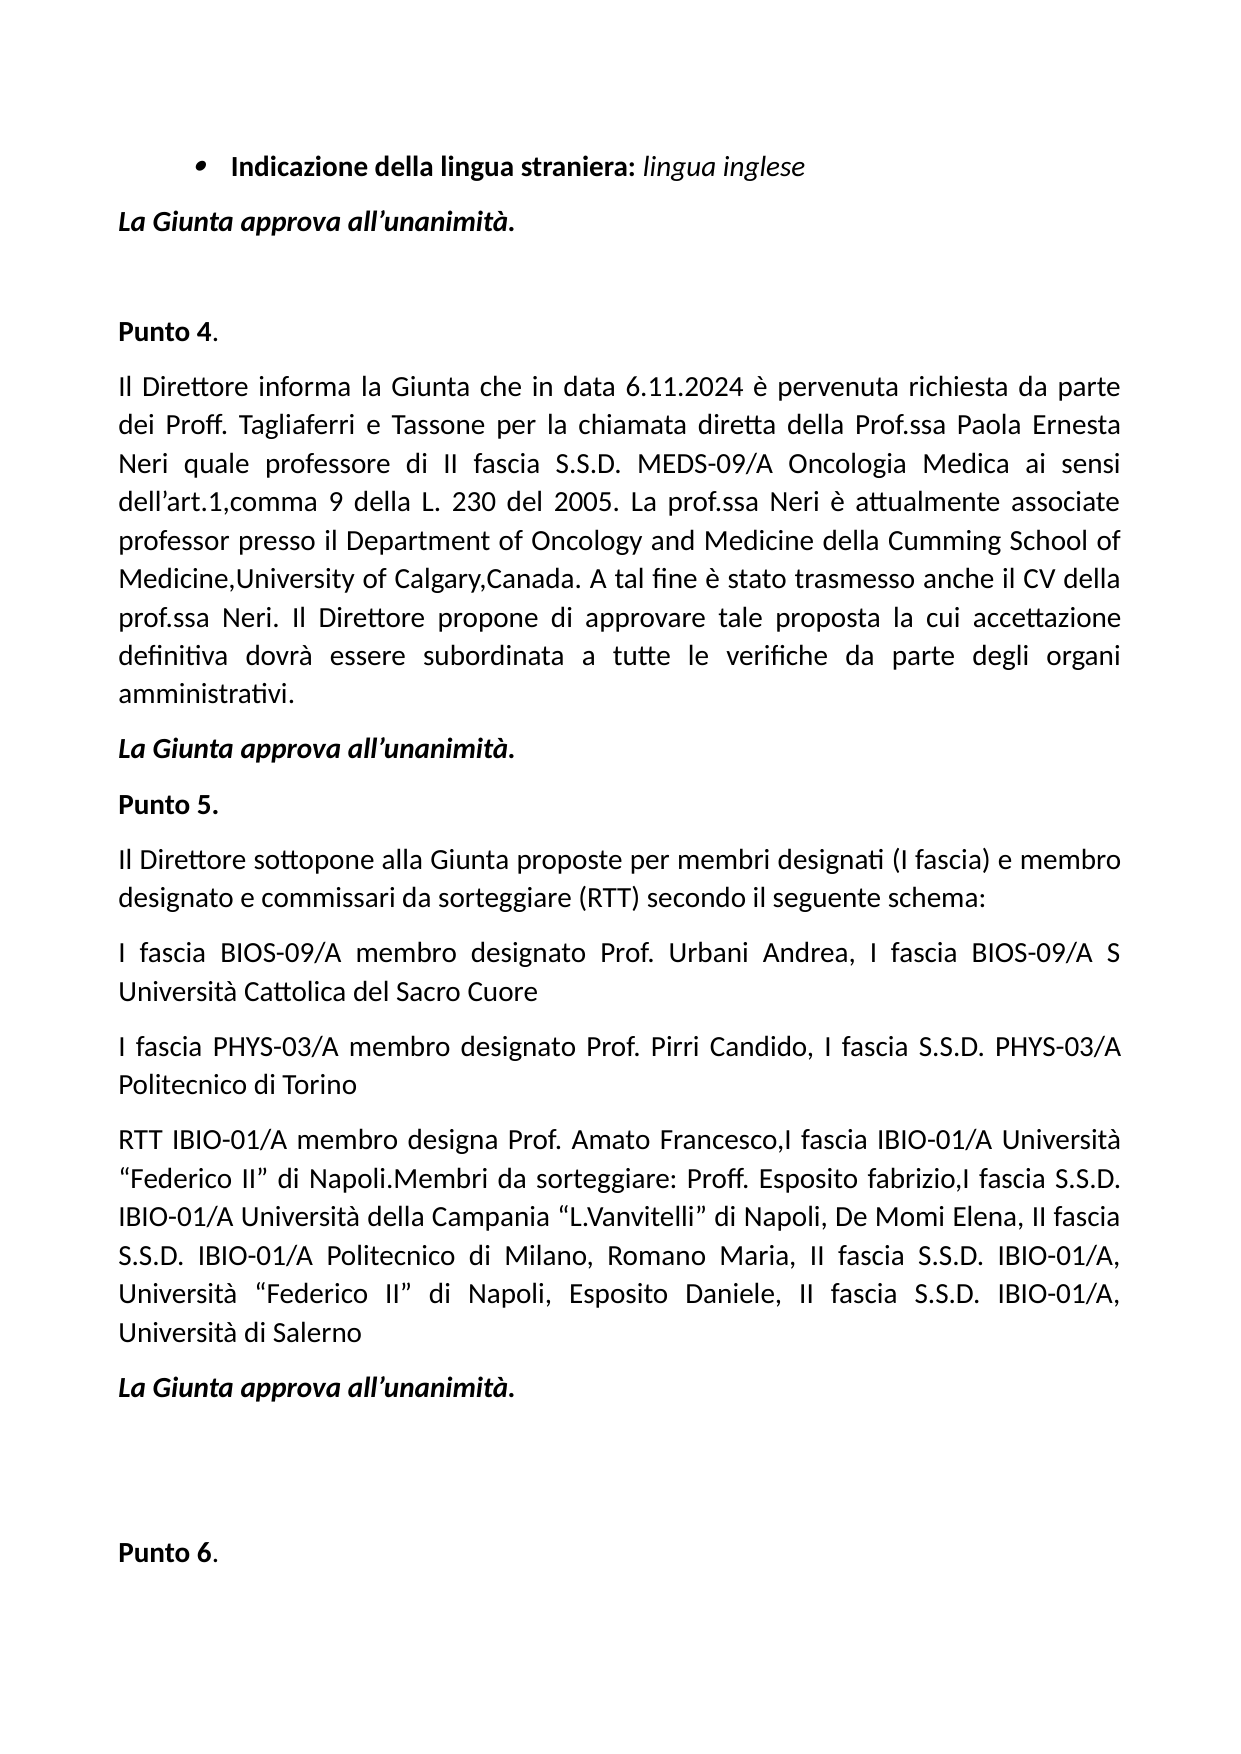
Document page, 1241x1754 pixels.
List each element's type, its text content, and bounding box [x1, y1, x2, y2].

text La Giunta approva all’unanimità. [118, 203, 1122, 238]
text I fascia PHYS-03/A membro designato Prof. Pirri Candido, I fascia S.S.D. PHYS-03/A Politecnico di Torino [118, 1028, 1122, 1102]
text La Giunta approva all’unanimità. [118, 1369, 1122, 1404]
text Il Direttore sottopone alla Giunta proposte per membri designati (I fascia) e membro designato e commissari da sorteggiare (RTT) secondo il seguente schema: [118, 841, 1122, 915]
text RTT IBIO-01/A membro designa Prof. Amato Francesco,I fascia IBIO-01/A Università “Federico II” di Napoli.Membri da sorteggiare: Proff. Esposito fabrizio,I fascia S.S.D. IBIO-01/A Università della Campania “L.Vanvitelli” di Napoli, De Momi Elena, II fascia S.S.D. IBIO-01/A Politecnico di Milano, Romano Maria, II fascia S.S.D. IBIO-01/A, Università “Federico II” di Napoli, Esposito Daniele, II fascia S.S.D. IBIO-01/A, Università di Salerno [118, 1121, 1122, 1349]
text Il Direttore informa la Giunta che in data 6.11.2024 è pervenuta richiesta da parte dei Proff. Tagliaferri e Tassone per la chiamata diretta della Prof.ssa Paola Ernesta Neri quale professore di II fascia S.S.D. MEDS-09/A Oncologia Medica ai sensi dell’art.1,comma 9 della L. 230 del 2005. La prof.ssa Neri è attualmente associate professor presso il Department of Oncology and Medicine della Cumming School of Medicine,University of Calgary,Canada. A tal fine è stato trasmesso anche il CV della prof.ssa Neri. Il Direttore propone di approvare tale proposta la cui accettazione definitiva dovrà essere subordinata a tutte le verifiche da parte degli organi amministrativi. [118, 368, 1122, 711]
text Punto 6. [118, 1534, 1122, 1570]
list Indicazione della lingua straniera: lingua inglese [193, 148, 1122, 183]
text La Giunta approva all’unanimità. [118, 731, 1122, 766]
text Punto 5. [118, 786, 1122, 821]
text Punto 4. [118, 313, 1122, 348]
text I fascia BIOS-09/A membro designato Prof. Urbani Andrea, I fascia BIOS-09/A S Università Cattolica del Sacro Cuore [118, 934, 1122, 1008]
